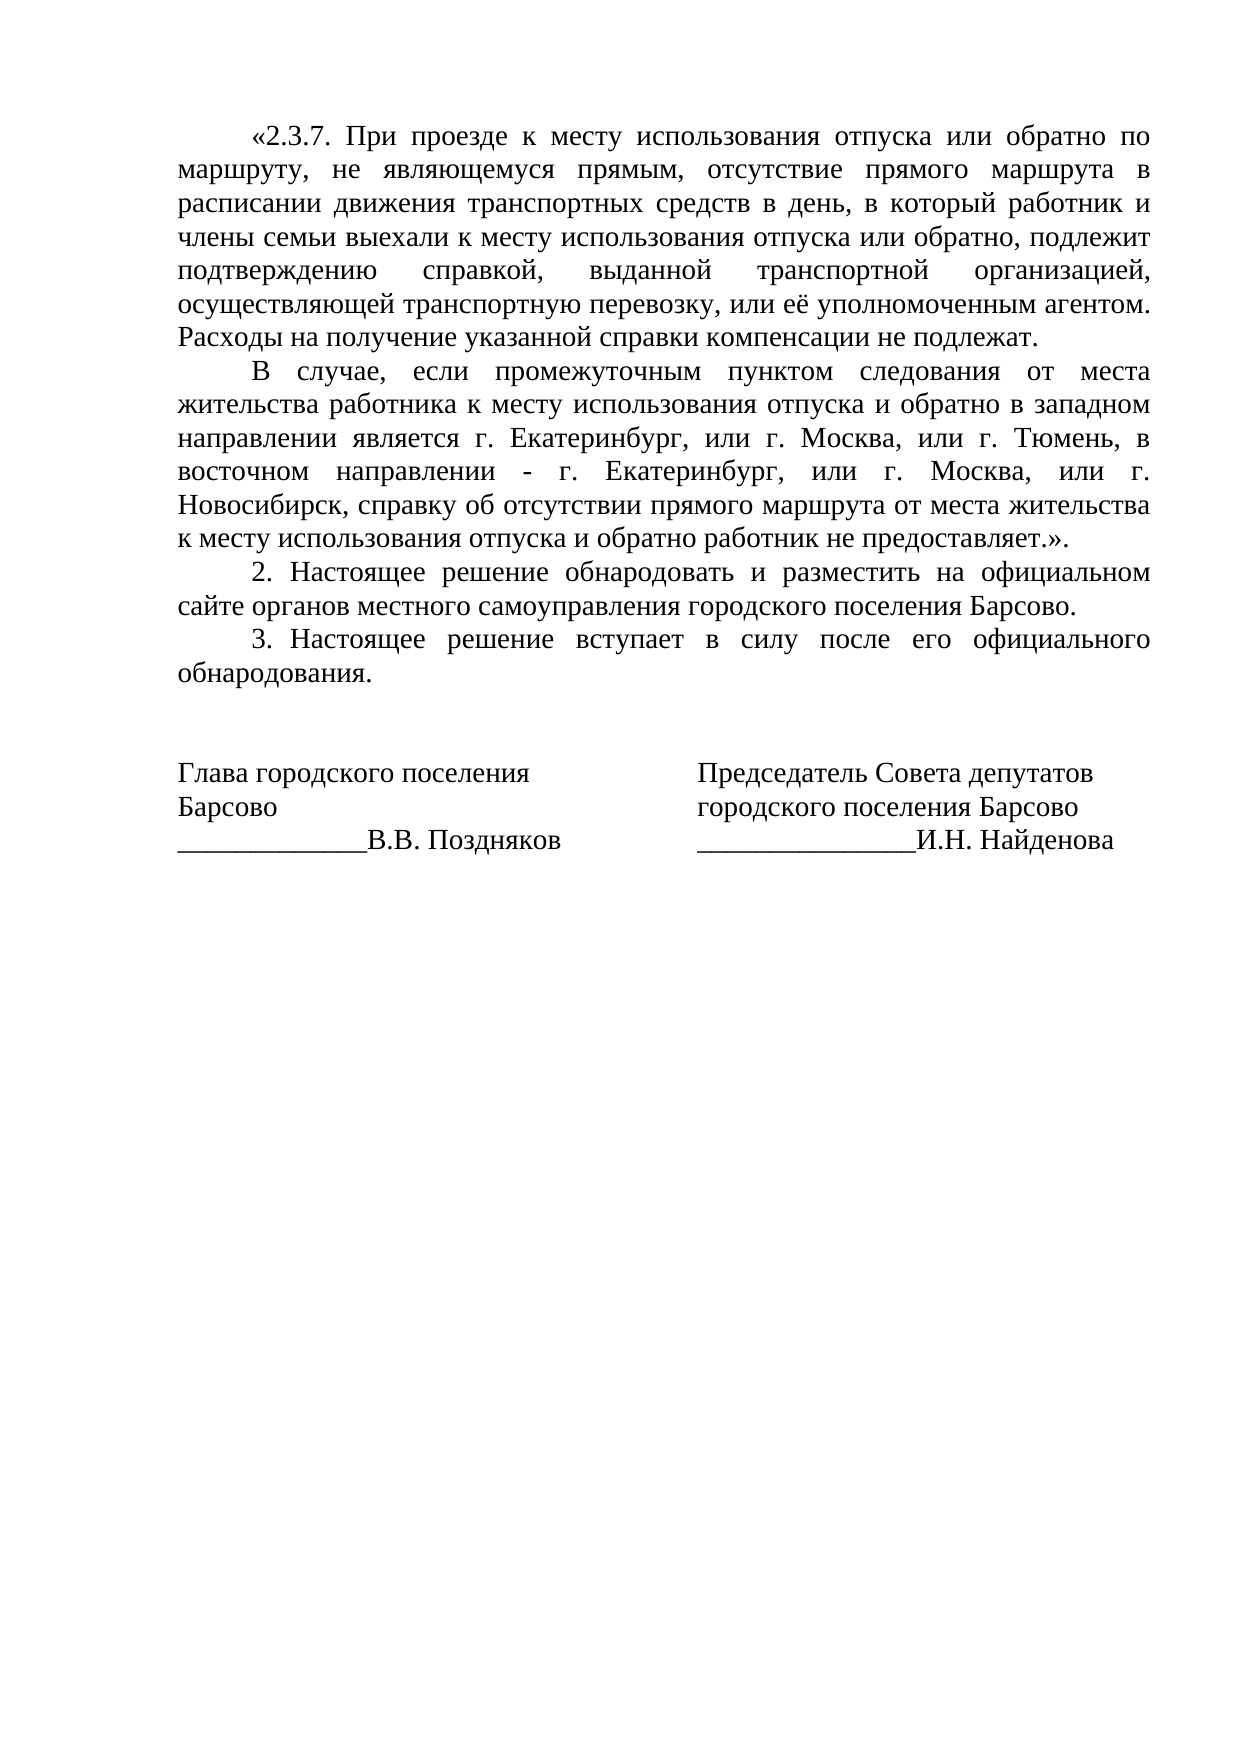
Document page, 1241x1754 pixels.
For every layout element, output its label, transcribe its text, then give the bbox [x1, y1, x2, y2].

text В случае, если промежуточным пунктом следования от места жительства работника к месту использования отпуска и обратно в западном направлении является г. Екатеринбург, или г. Москва, или г. Тюмень, в восточном направлении - г. Екатеринбург, или г. Москва, или г. Новосибирск, справку об отсутствии прямого маршрута от места жительства к месту использования отпуска и обратно работник не предоставляет.». [177, 353, 1152, 554]
text «2.3.7. При проезде к месту использования отпуска или обратно по маршруту, не являющемуся прямым, отсутствие прямого маршрута в расписании движения транспортных средств в день, в который работник и члены семьи выехали к месту использования отпуска или обратно, подлежит подтверждению справкой, выданной транспортной организацией, осуществляющей транспортную перевозку, или её уполномоченным агентом. Расходы на получение указанной справки компенсации не подлежат. [177, 118, 1152, 353]
list Настоящее решение обнародовать и разместить на официальном сайте органов местного самоуправления городского поселения Барсово. [177, 554, 1152, 621]
list Настоящее решение вступает в силу после его официального обнародования. [177, 621, 1152, 688]
table_header Глава городского поселения Барсово _____________В.В. Поздняков [166, 755, 682, 856]
table_header Председатель Совета депутатов городского поселения Барсово _______________И.Н. Найденова [682, 755, 1155, 856]
